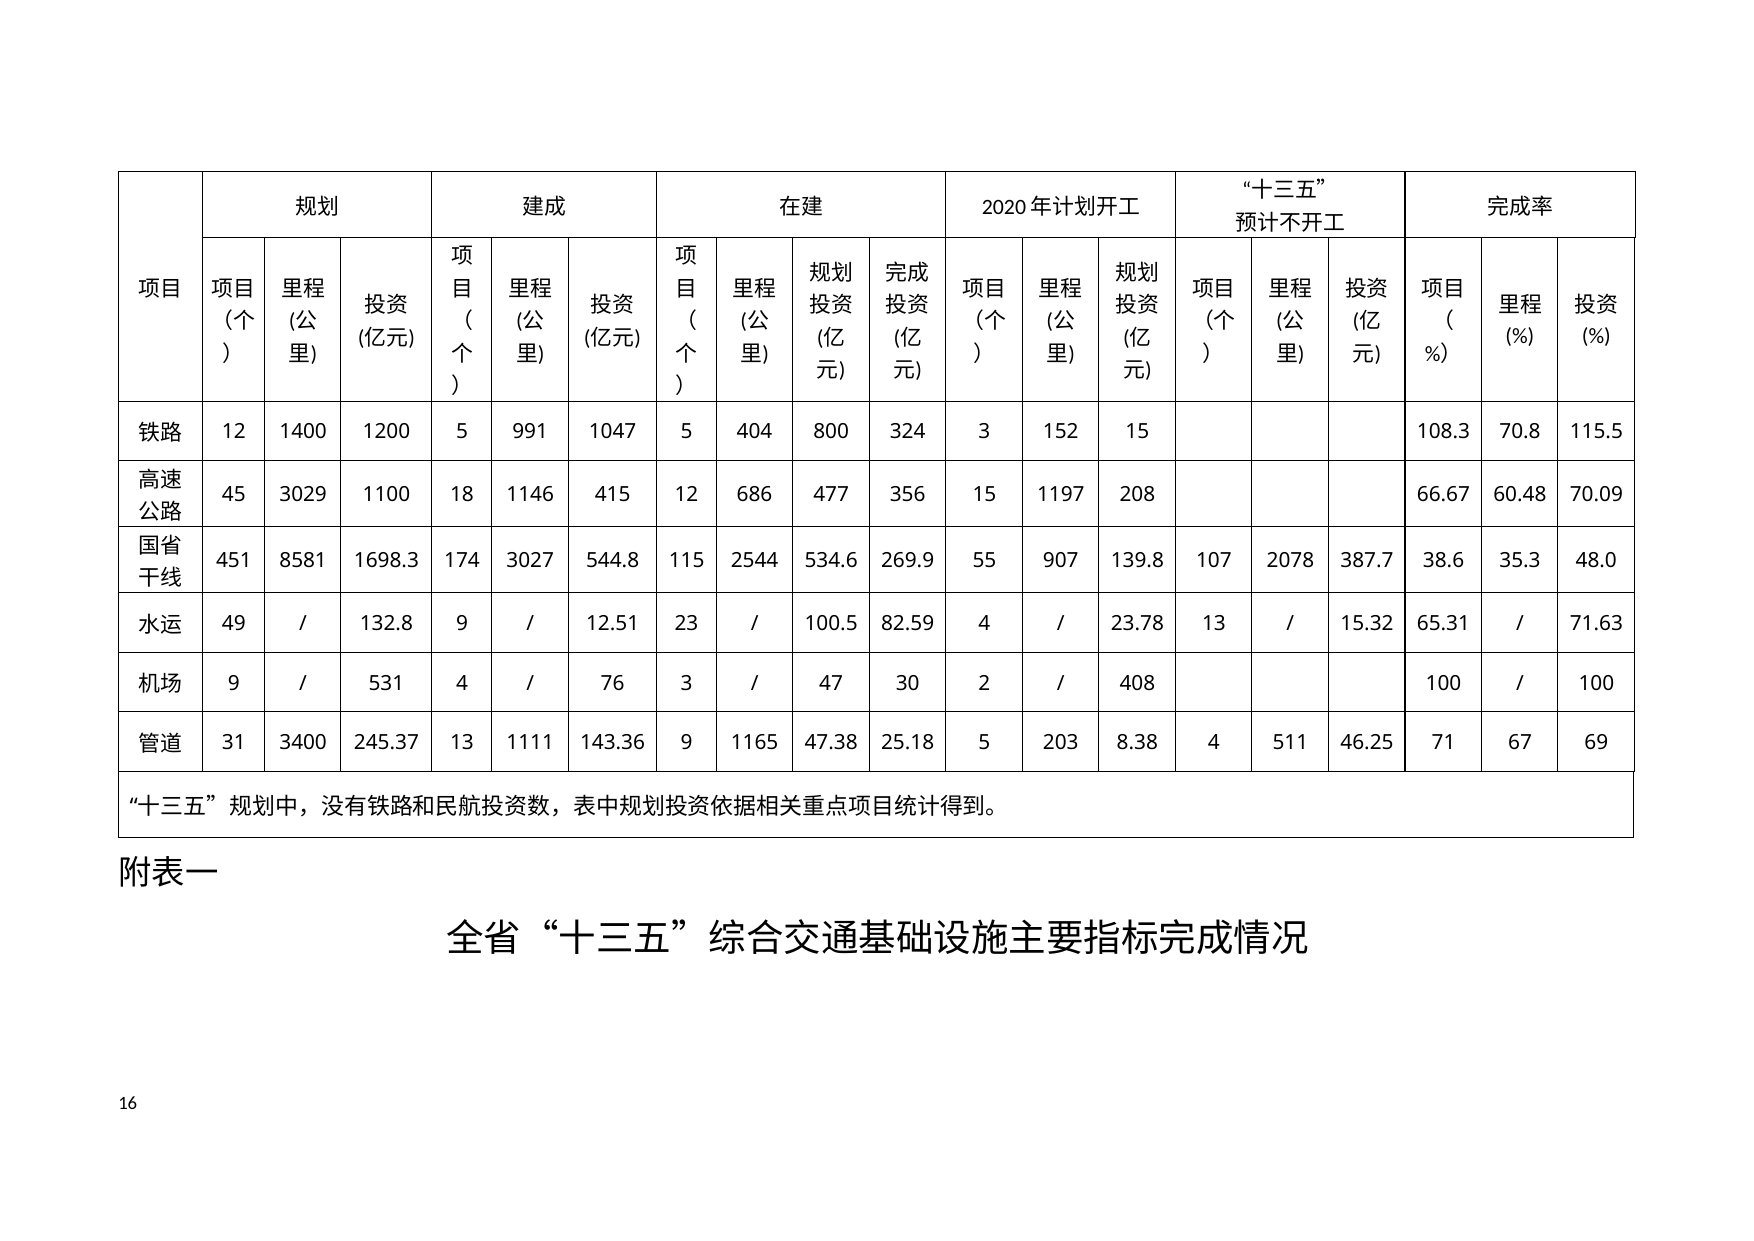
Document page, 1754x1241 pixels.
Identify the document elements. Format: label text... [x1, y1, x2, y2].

table_cell 100 [1406, 653, 1481, 711]
table_cell / [1482, 593, 1557, 652]
table_cell 里程 (公里) [717, 238, 792, 401]
table_cell 686 [717, 461, 792, 526]
table_cell 47.38 [793, 712, 869, 771]
table_header 项目 [119, 172, 202, 401]
table_cell 82.59 [870, 593, 945, 652]
table_cell 477 [793, 461, 869, 526]
table_cell 245.37 [341, 712, 431, 771]
table_cell 100 [1558, 653, 1634, 711]
table_cell 项目 （个） [203, 238, 264, 401]
table_cell 2078 [1252, 527, 1328, 592]
table_cell 里程 (公里) [492, 238, 568, 401]
table_cell 3400 [265, 712, 340, 771]
table_cell / [1252, 593, 1328, 652]
table_cell 高速 公路 [119, 461, 202, 526]
table_cell 415 [569, 461, 656, 526]
table_cell 水运 [119, 593, 202, 652]
table_cell 66.67 [1406, 461, 1481, 526]
table_cell 132.8 [341, 593, 431, 652]
table_cell 9 [203, 653, 264, 711]
table_cell 4 [1176, 712, 1251, 771]
table_cell “十三五”规划中，没有铁路和民航投资数，表中规划投资依据相关重点项目统计得到。 [119, 772, 1633, 837]
table_header “十三五” 预计不开工 [1176, 172, 1404, 237]
table_cell 13 [1176, 593, 1251, 652]
table_cell / [265, 593, 340, 652]
table_cell 项目 （个） [946, 238, 1022, 401]
table_cell 23 [657, 593, 716, 652]
table_cell 203 [1023, 712, 1098, 771]
table_cell 46.25 [1329, 712, 1404, 771]
table_cell 机场 [119, 653, 202, 711]
table_cell 143.36 [569, 712, 656, 771]
table_cell 2 [946, 653, 1022, 711]
table_cell 15 [946, 461, 1022, 526]
table_cell 规划 投资 (亿元) [1099, 238, 1175, 401]
table_cell 1165 [717, 712, 792, 771]
table_cell 139.8 [1099, 527, 1175, 592]
table_cell 25.18 [870, 712, 945, 771]
table_cell 531 [341, 653, 431, 711]
table_cell [1329, 653, 1404, 711]
table_cell 投资 (亿元) [569, 238, 656, 401]
table_cell 30 [870, 653, 945, 711]
table_cell / [492, 653, 568, 711]
table_cell / [1482, 653, 1557, 711]
table_cell 项目 （%） [1406, 238, 1481, 401]
table_cell [1176, 461, 1251, 526]
table_cell 项目 （个） [1176, 238, 1251, 401]
table_cell 451 [203, 527, 264, 592]
table_header 建成 [432, 172, 656, 237]
table_cell 15 [1099, 402, 1175, 460]
table_cell 208 [1099, 461, 1175, 526]
table_cell 100.5 [793, 593, 869, 652]
table_cell 3027 [492, 527, 568, 592]
table_cell 项目 （个） [657, 238, 716, 401]
table_cell 4 [946, 593, 1022, 652]
table_cell 115.5 [1558, 402, 1634, 460]
table_cell 60.48 [1482, 461, 1557, 526]
table_cell 269.9 [870, 527, 945, 592]
table_cell 387.7 [1329, 527, 1404, 592]
table_cell 国省 干线 [119, 527, 202, 592]
table_cell [1176, 653, 1251, 711]
table_cell 324 [870, 402, 945, 460]
table_cell 23.78 [1099, 593, 1175, 652]
table_cell 1146 [492, 461, 568, 526]
table_cell 项目 （个） [432, 238, 491, 401]
table_cell 38.6 [1406, 527, 1481, 592]
table_cell 70.09 [1558, 461, 1634, 526]
table_cell 9 [432, 593, 491, 652]
table_cell 3029 [265, 461, 340, 526]
table_cell 76 [569, 653, 656, 711]
table_cell 356 [870, 461, 945, 526]
table_cell 3 [946, 402, 1022, 460]
table_cell 49 [203, 593, 264, 652]
table_cell 里程 (公里) [1023, 238, 1098, 401]
table_cell 规划 投资 (亿元) [793, 238, 869, 401]
table_cell 2544 [717, 527, 792, 592]
table_cell 67 [1482, 712, 1557, 771]
table_cell 534.6 [793, 527, 869, 592]
table_cell 9 [657, 712, 716, 771]
table_cell 71 [1406, 712, 1481, 771]
table_cell / [1023, 593, 1098, 652]
table_header 2020年计划开工 [946, 172, 1175, 237]
table_header 完成率 [1406, 172, 1635, 237]
table_cell 里程 (公里) [265, 238, 340, 401]
table_cell / [1023, 653, 1098, 711]
table_cell 里程 (%) [1482, 238, 1557, 401]
table_cell 5 [946, 712, 1022, 771]
table_cell 107 [1176, 527, 1251, 592]
table_cell 1047 [569, 402, 656, 460]
table_cell 48.0 [1558, 527, 1634, 592]
table_header 规划 [203, 172, 431, 237]
table_cell 投资 (%) [1558, 238, 1634, 401]
table_cell [1176, 402, 1251, 460]
table_cell [1252, 402, 1328, 460]
table_cell 1400 [265, 402, 340, 460]
table_cell 15.32 [1329, 593, 1404, 652]
table_cell 31 [203, 712, 264, 771]
table_cell 12 [203, 402, 264, 460]
table_cell 35.3 [1482, 527, 1557, 592]
table_cell 174 [432, 527, 491, 592]
table_cell 71.63 [1558, 593, 1634, 652]
table_cell 5 [657, 402, 716, 460]
table_cell 8581 [265, 527, 340, 592]
table_header 在建 [657, 172, 945, 237]
table_cell 65.31 [1406, 593, 1481, 652]
table_cell 544.8 [569, 527, 656, 592]
table_cell 511 [1252, 712, 1328, 771]
table_cell 152 [1023, 402, 1098, 460]
table_cell 404 [717, 402, 792, 460]
table_cell 投资 (亿元) [1329, 238, 1404, 401]
table_cell 45 [203, 461, 264, 526]
table_cell 408 [1099, 653, 1175, 711]
table_cell 8.38 [1099, 712, 1175, 771]
table_cell 1200 [341, 402, 431, 460]
text 全省“十三五”综合交通基础设施主要指标完成情况 [118, 903, 1636, 968]
table_cell 907 [1023, 527, 1098, 592]
table_cell [1252, 461, 1328, 526]
table_cell / [717, 653, 792, 711]
table_cell 800 [793, 402, 869, 460]
text 附表一 [118, 838, 1636, 903]
table_cell 5 [432, 402, 491, 460]
table_cell 55 [946, 527, 1022, 592]
table_cell 115 [657, 527, 716, 592]
table_cell 12 [657, 461, 716, 526]
table_cell / [717, 593, 792, 652]
table_cell 管道 [119, 712, 202, 771]
table_cell 3 [657, 653, 716, 711]
table_cell 108.3 [1406, 402, 1481, 460]
table_cell [1329, 461, 1404, 526]
table_cell [1252, 653, 1328, 711]
table_cell [1329, 402, 1404, 460]
table_cell 70.8 [1482, 402, 1557, 460]
table_cell 1197 [1023, 461, 1098, 526]
table_cell 1111 [492, 712, 568, 771]
table_cell 12.51 [569, 593, 656, 652]
table_cell 991 [492, 402, 568, 460]
table_cell 1698.3 [341, 527, 431, 592]
table_cell 投资 (亿元) [341, 238, 431, 401]
table_cell 铁路 [119, 402, 202, 460]
table_cell 完成 投资 (亿元) [870, 238, 945, 401]
table_cell 18 [432, 461, 491, 526]
table_cell 69 [1558, 712, 1634, 771]
table_cell 里程 (公里) [1252, 238, 1328, 401]
table_cell 13 [432, 712, 491, 771]
table_cell 47 [793, 653, 869, 711]
table_cell / [492, 593, 568, 652]
table_cell / [265, 653, 340, 711]
table_cell 1100 [341, 461, 431, 526]
table_cell 4 [432, 653, 491, 711]
